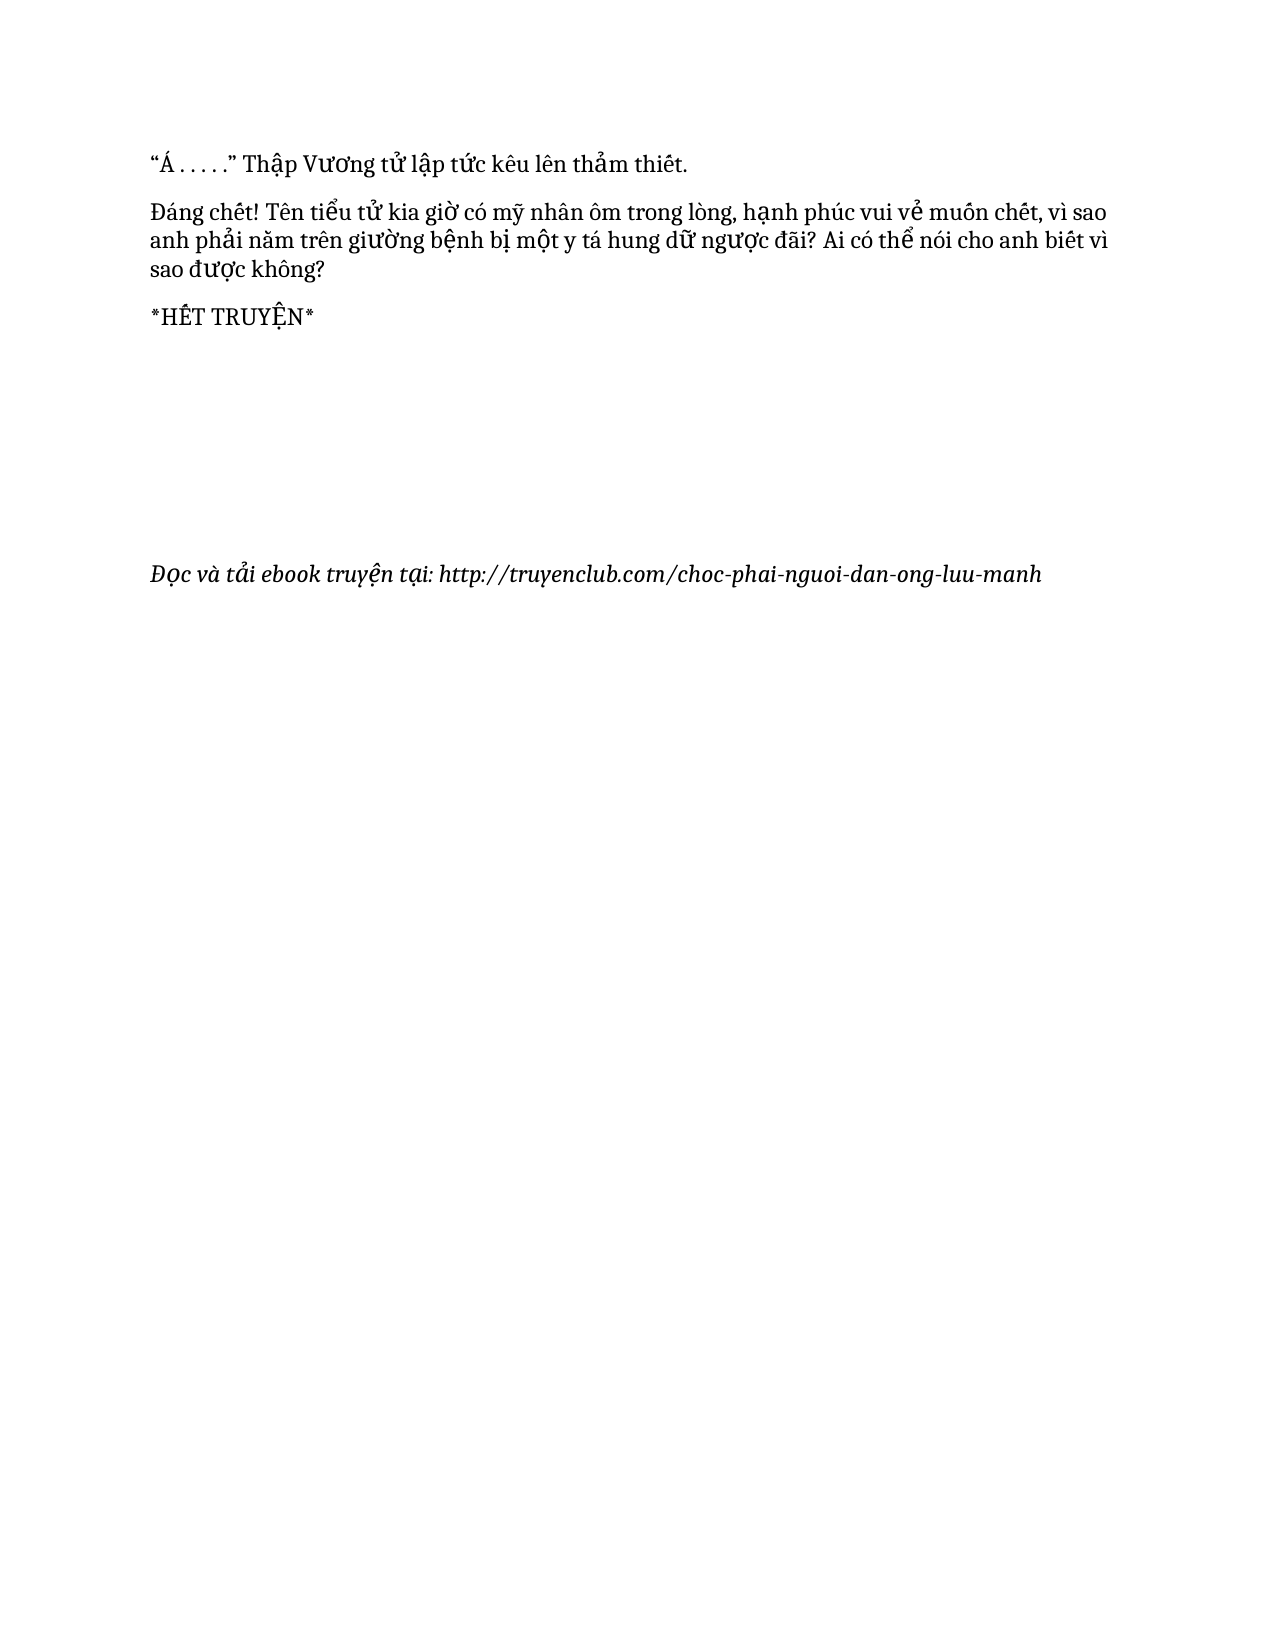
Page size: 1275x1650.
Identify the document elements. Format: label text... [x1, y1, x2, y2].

text *HẾT TRUYỆN* [150, 302, 1125, 331]
text “Á . . . . .” Thập Vương tử lập tức kêu lên thảm thiết. [150, 150, 1125, 179]
text Đọc và tải ebook truyện tại: http://truyenclub.com/choc-phai-nguoi-dan-ong-luu-manh [150, 560, 1125, 589]
text Đáng chết! Tên tiểu tử kia giờ có mỹ nhân ôm trong lòng, hạnh phúc vui vẻ muốn chết, vì sao anh phải nằm trên giường bệnh bị một y tá hung dữ ngược đãi? Ai có thể nói cho anh biết vì sao được không? [150, 197, 1125, 284]
